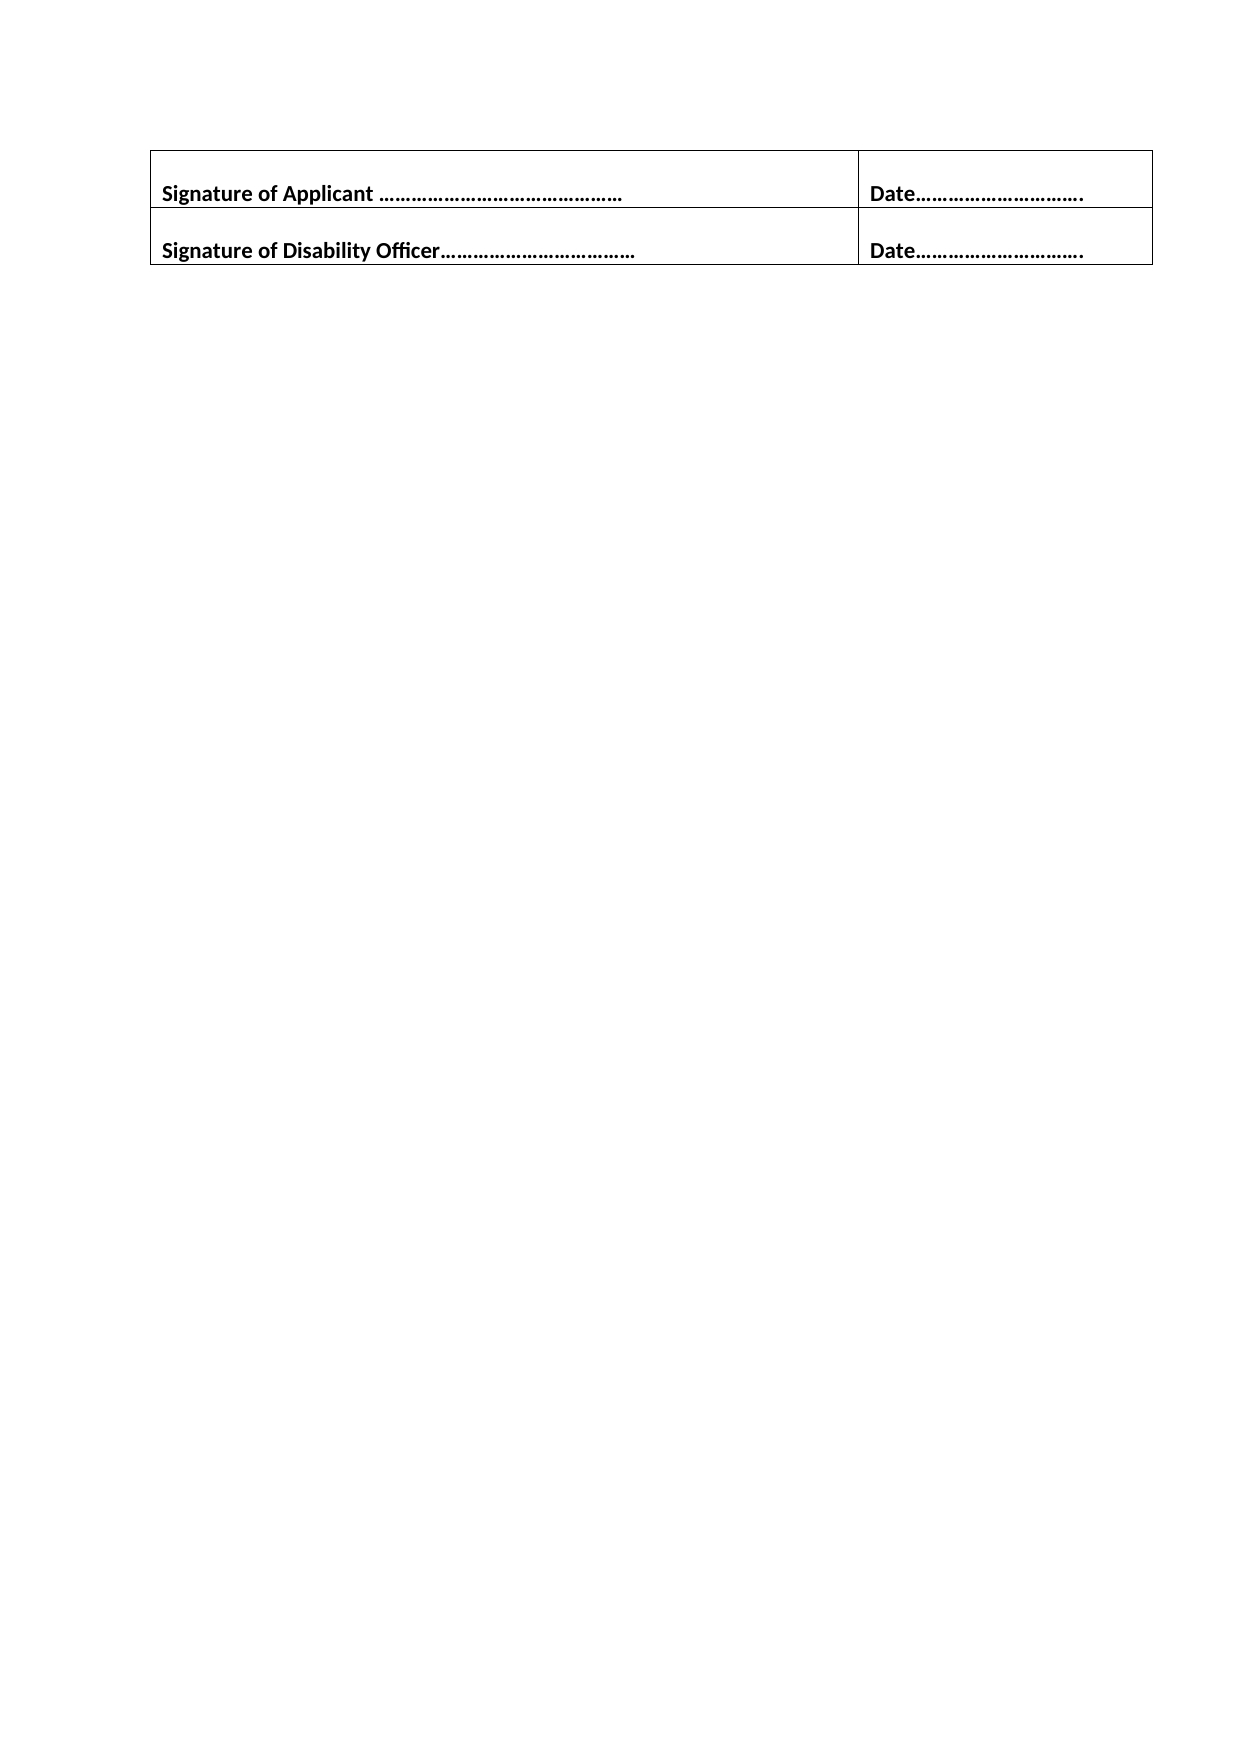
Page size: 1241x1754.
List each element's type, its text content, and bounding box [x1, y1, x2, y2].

table_header Date…………………………. [859, 151, 1152, 207]
table_cell Date…………………………. [859, 208, 1152, 264]
table_header Signature of Applicant ……………………………………… [151, 151, 858, 207]
table_cell Signature of Disability Officer……………………………… [151, 208, 858, 264]
